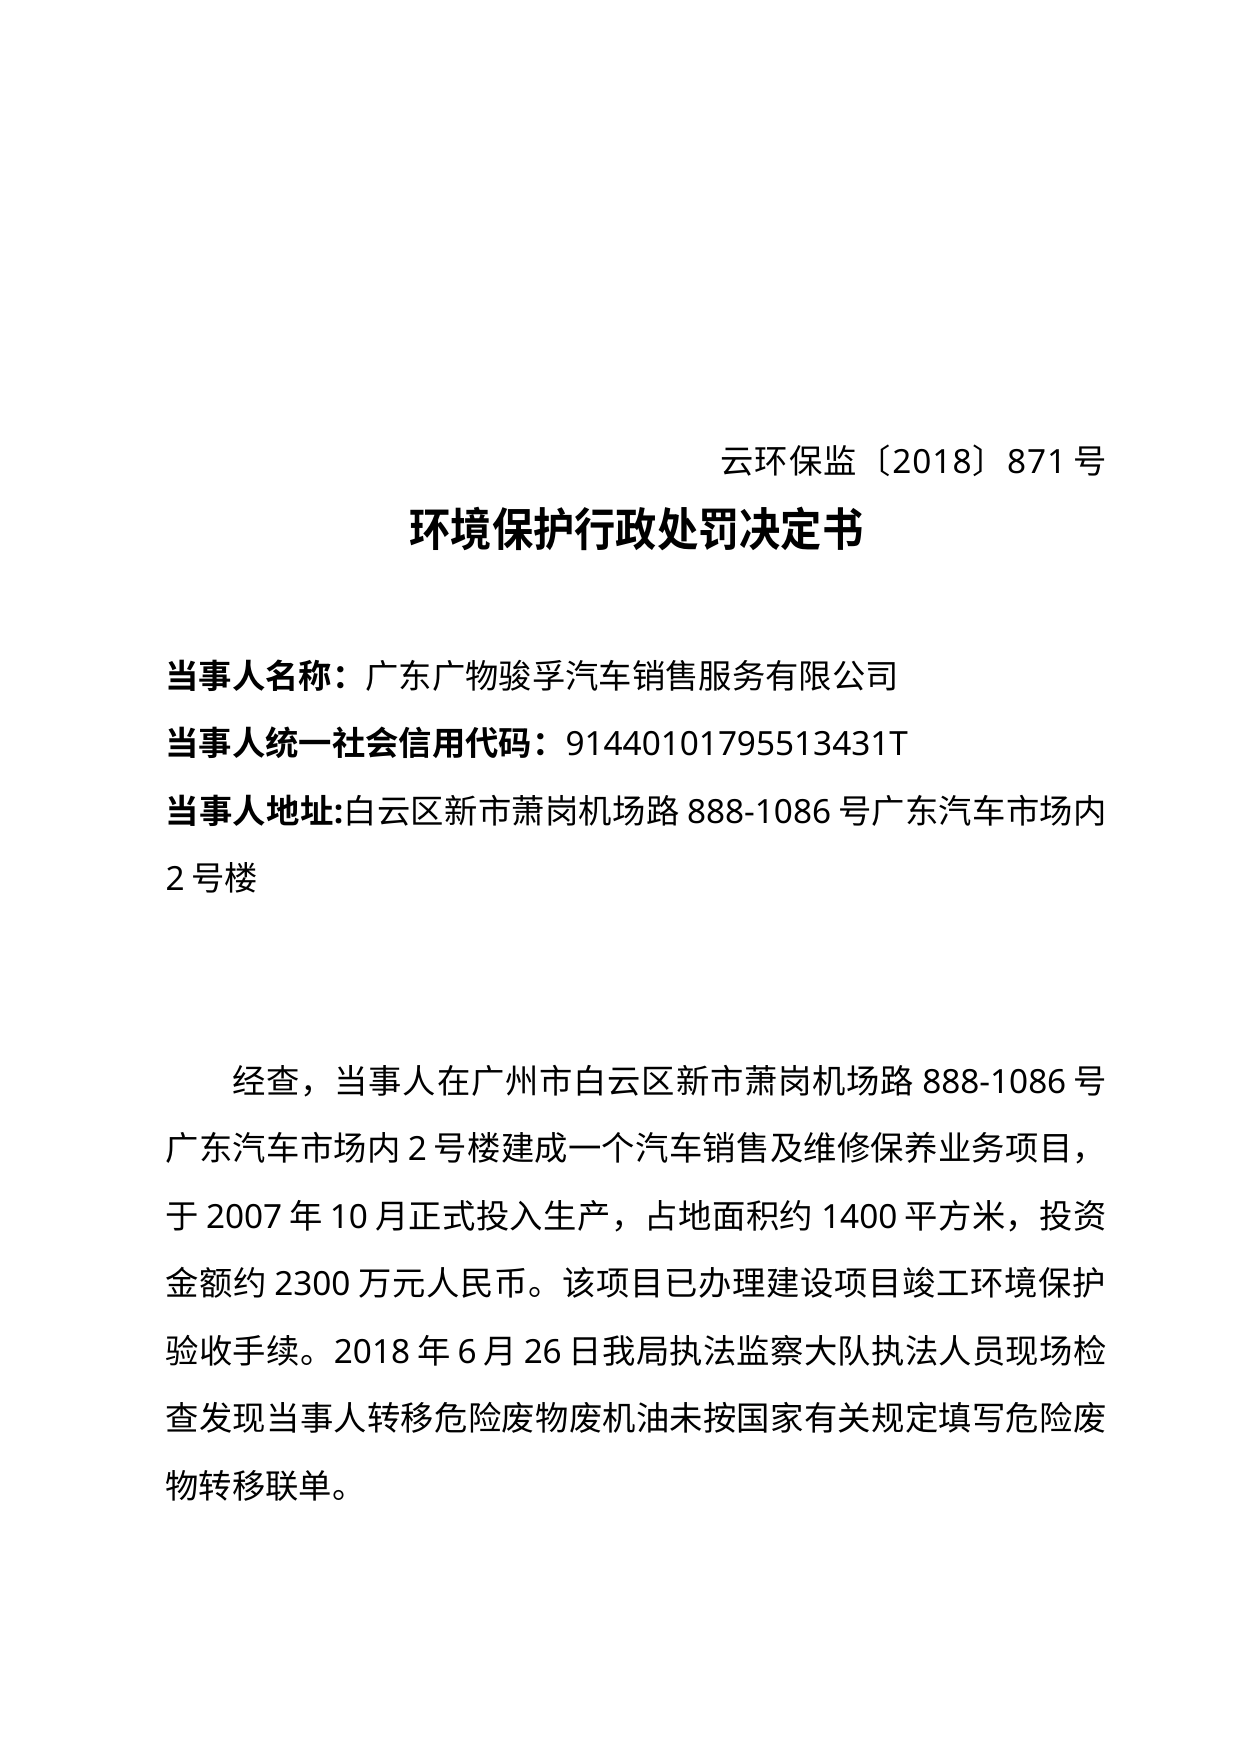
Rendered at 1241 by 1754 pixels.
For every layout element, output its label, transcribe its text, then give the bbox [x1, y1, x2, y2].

text 当事人名称：广东广物骏孚汽车销售服务有限公司 [165, 640, 1107, 708]
text 当事人地址:白云区新市萧岗机场路888-1086号广东汽车市场内2号楼 [165, 775, 1107, 910]
text 环境保护行政处罚决定书 [165, 493, 1107, 560]
text 云环保监〔2018〕871号 [165, 425, 1107, 493]
text 经查，当事人在广州市白云区新市萧岗机场路888-1086号广东汽车市场内2号楼建成一个汽车销售及维修保养业务项目，于2007年10月正式投入生产，占地面积约1400平方米，投资金额约2300万元人民币。该项目已办理建设项目竣工环境保护验收手续。2018年6月26日我局执法监察大队执法人员现场检查发现当事人转移危险废物废机油未按国家有关规定填写危险废物转移联单。 [165, 1045, 1107, 1518]
text 当事人统一社会信用代码：91440101795513431T [165, 708, 1107, 775]
